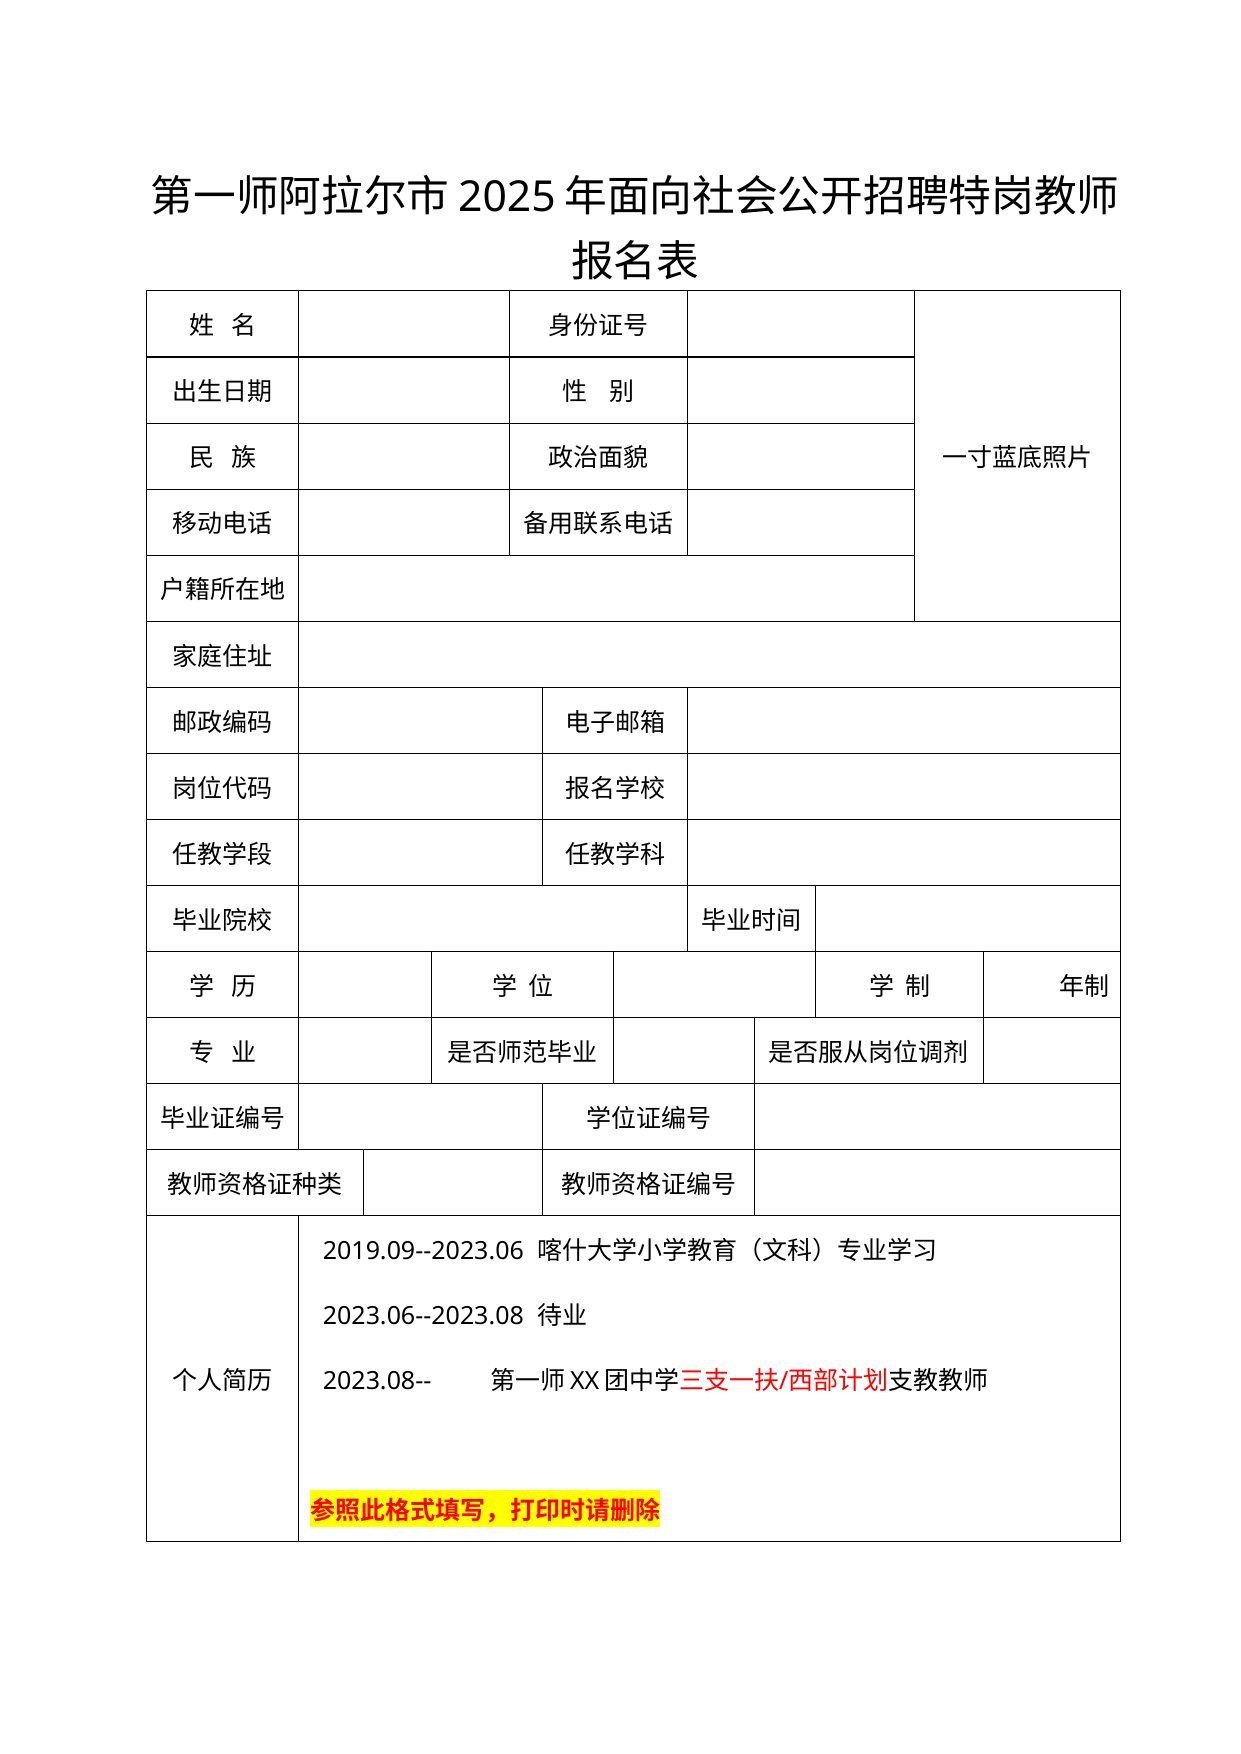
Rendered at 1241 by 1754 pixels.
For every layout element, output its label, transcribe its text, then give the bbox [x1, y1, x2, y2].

table_cell [688, 358, 914, 422]
table_cell 毕业证编号 [147, 1084, 298, 1149]
table_cell [364, 1150, 542, 1215]
table_header 身份证号 [510, 291, 687, 356]
table_cell 2019.09--2023.06 喀什大学小学教育（文科）专业学习 2023.06--2023.08 待业 2023.08-- 第一师XX团中学三支一扶/西部计划支教教师 参照此格式填写，打印时请删除 [299, 1216, 1120, 1541]
table_cell 个人简历 [147, 1216, 298, 1541]
table_header [299, 291, 509, 356]
table_cell [299, 886, 687, 951]
table_cell [299, 688, 542, 753]
table_cell 教师资格证编号 [543, 1150, 754, 1215]
table_cell 毕业院校 [147, 886, 298, 951]
table_cell [614, 952, 815, 1017]
table_cell [299, 1018, 431, 1083]
table_cell 性 别 [510, 358, 687, 422]
table_cell [688, 754, 1120, 819]
table_cell [299, 358, 509, 422]
table_cell 电子邮箱 [543, 688, 687, 753]
table_cell 政治面貌 [510, 424, 687, 488]
table_cell [755, 1084, 1120, 1149]
table_cell [688, 820, 1120, 885]
table_cell [299, 1084, 542, 1149]
table_cell [816, 886, 1120, 951]
table_cell 学 历 [147, 952, 298, 1017]
table_cell [299, 424, 509, 488]
table_cell [688, 688, 1120, 753]
table_cell 是否师范毕业 [432, 1018, 613, 1083]
table_cell 年制 [984, 952, 1120, 1017]
table_cell [688, 490, 914, 554]
table_cell [755, 1150, 1120, 1215]
table_header 姓 名 [147, 291, 298, 356]
table_cell 毕业时间 [688, 886, 815, 951]
table_cell 邮政编码 [147, 688, 298, 753]
table_header 一寸蓝底照片 [915, 291, 1120, 621]
table_cell 户籍所在地 [147, 556, 298, 621]
table_cell [688, 424, 914, 488]
table_cell 移动电话 [147, 490, 298, 554]
table_cell 学位证编号 [543, 1084, 754, 1149]
table_cell [984, 1018, 1120, 1083]
table_cell 专 业 [147, 1018, 298, 1083]
table_cell 学 制 [816, 952, 983, 1017]
table_cell [299, 820, 542, 885]
table_cell [299, 490, 509, 554]
table_cell 出生日期 [147, 358, 298, 422]
table_cell [299, 952, 431, 1017]
table_cell 岗位代码 [147, 754, 298, 819]
table_header [688, 291, 914, 356]
table_cell 学 位 [432, 952, 613, 1017]
table_cell [614, 1018, 754, 1083]
table_cell 报名学校 [543, 754, 687, 819]
text 第一师阿拉尔市2025年面向社会公开招聘特岗教师报名表 [148, 160, 1122, 290]
table_cell 任教学科 [543, 820, 687, 885]
table_cell 备用联系电话 [510, 490, 687, 554]
table_cell 家庭住址 [147, 622, 298, 687]
table_cell [299, 556, 914, 621]
table_cell 民 族 [147, 424, 298, 488]
table_cell 任教学段 [147, 820, 298, 885]
table_cell 是否服从岗位调剂 [755, 1018, 983, 1083]
table_cell [299, 622, 1120, 687]
table_cell [299, 754, 542, 819]
table_cell 教师资格证种类 [147, 1150, 363, 1215]
